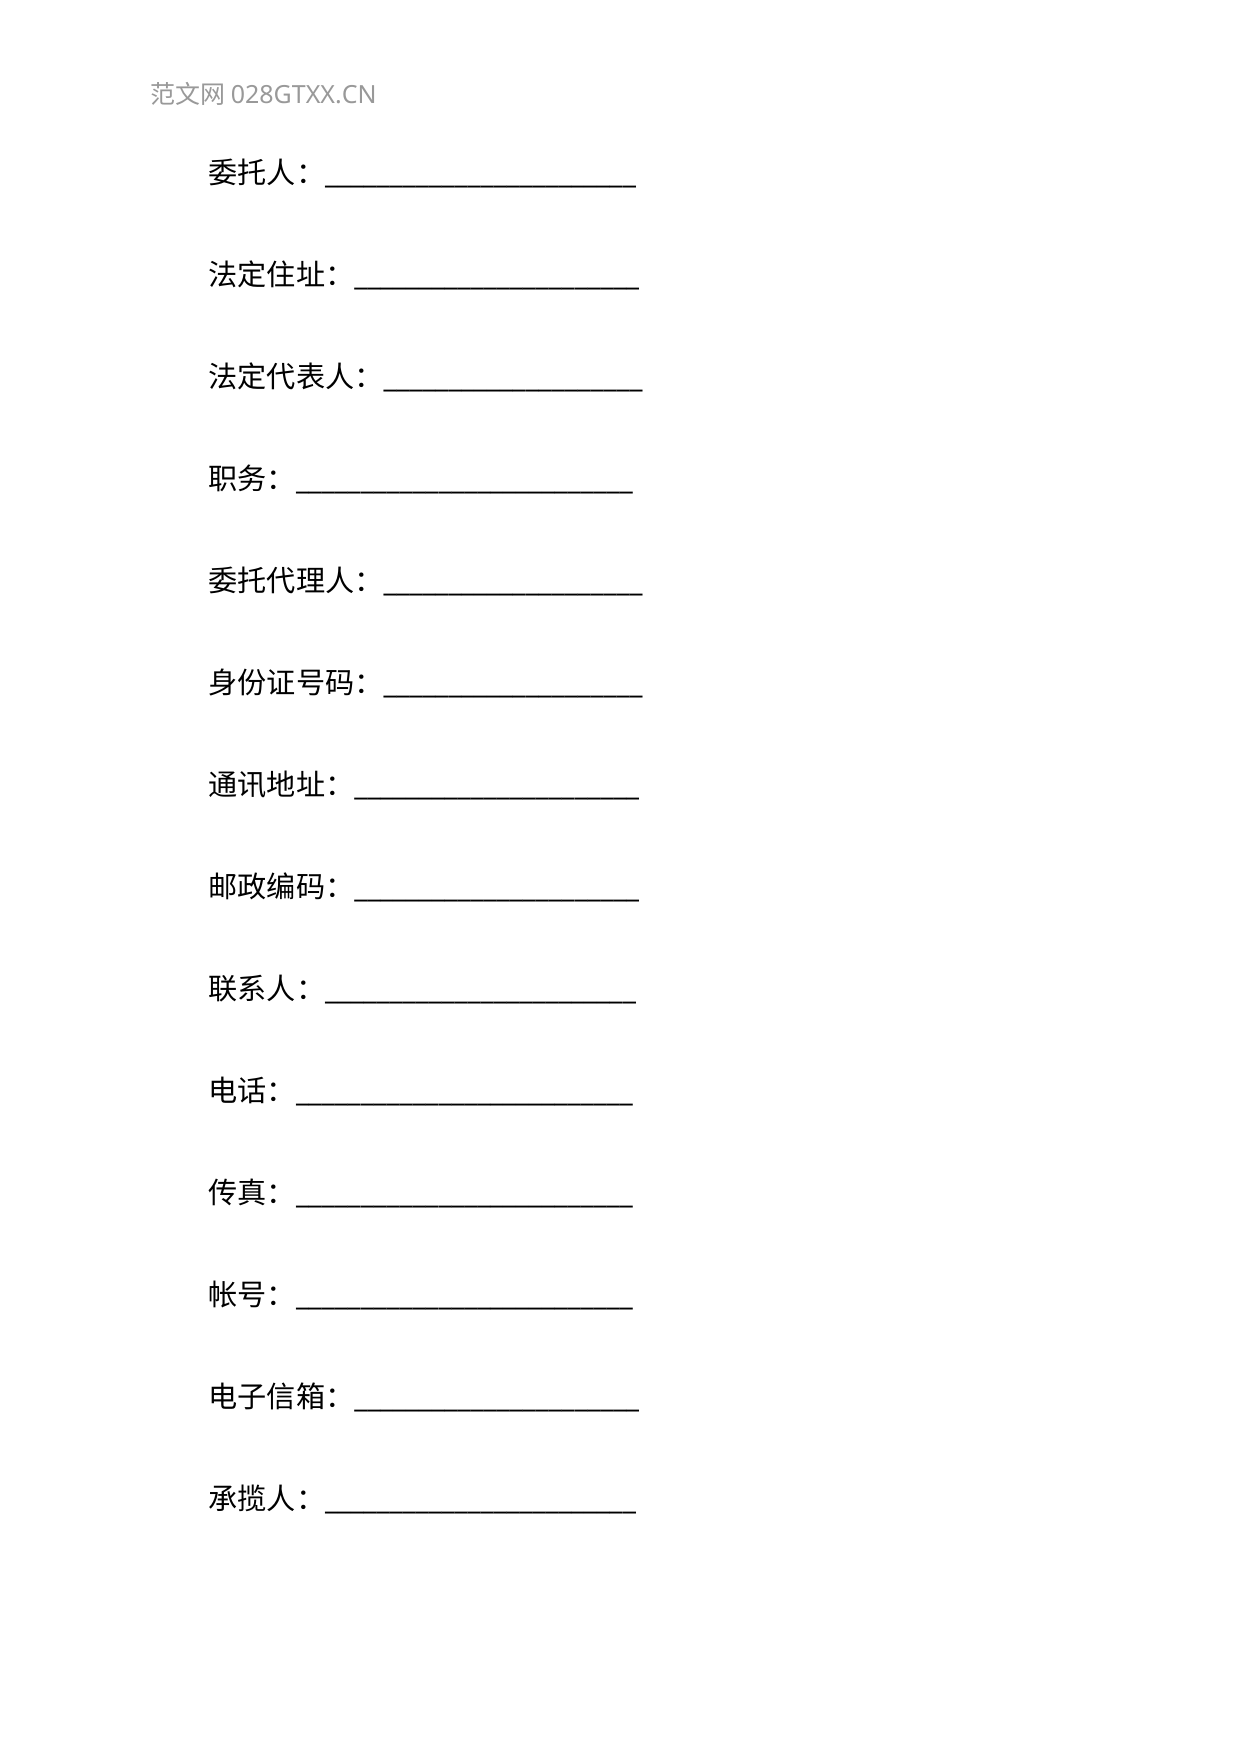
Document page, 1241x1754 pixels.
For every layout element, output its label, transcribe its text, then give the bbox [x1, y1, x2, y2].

text 联系人：________________________ [150, 966, 1090, 1008]
text 邮政编码：______________________ [150, 864, 1090, 906]
text 职务：__________________________ [150, 456, 1090, 498]
text 委托人：________________________ [150, 150, 1090, 192]
text 委托代理人：____________________ [150, 558, 1090, 600]
text 传真：__________________________ [150, 1170, 1090, 1212]
text 法定代表人：____________________ [150, 354, 1090, 396]
text 帐号：__________________________ [150, 1272, 1090, 1314]
text 通讯地址：______________________ [150, 762, 1090, 804]
text 身份证号码：____________________ [150, 660, 1090, 702]
text 法定住址：______________________ [150, 252, 1090, 294]
text 承揽人：________________________ [150, 1476, 1090, 1518]
text 电话：__________________________ [150, 1068, 1090, 1110]
text 电子信箱：______________________ [150, 1374, 1090, 1416]
